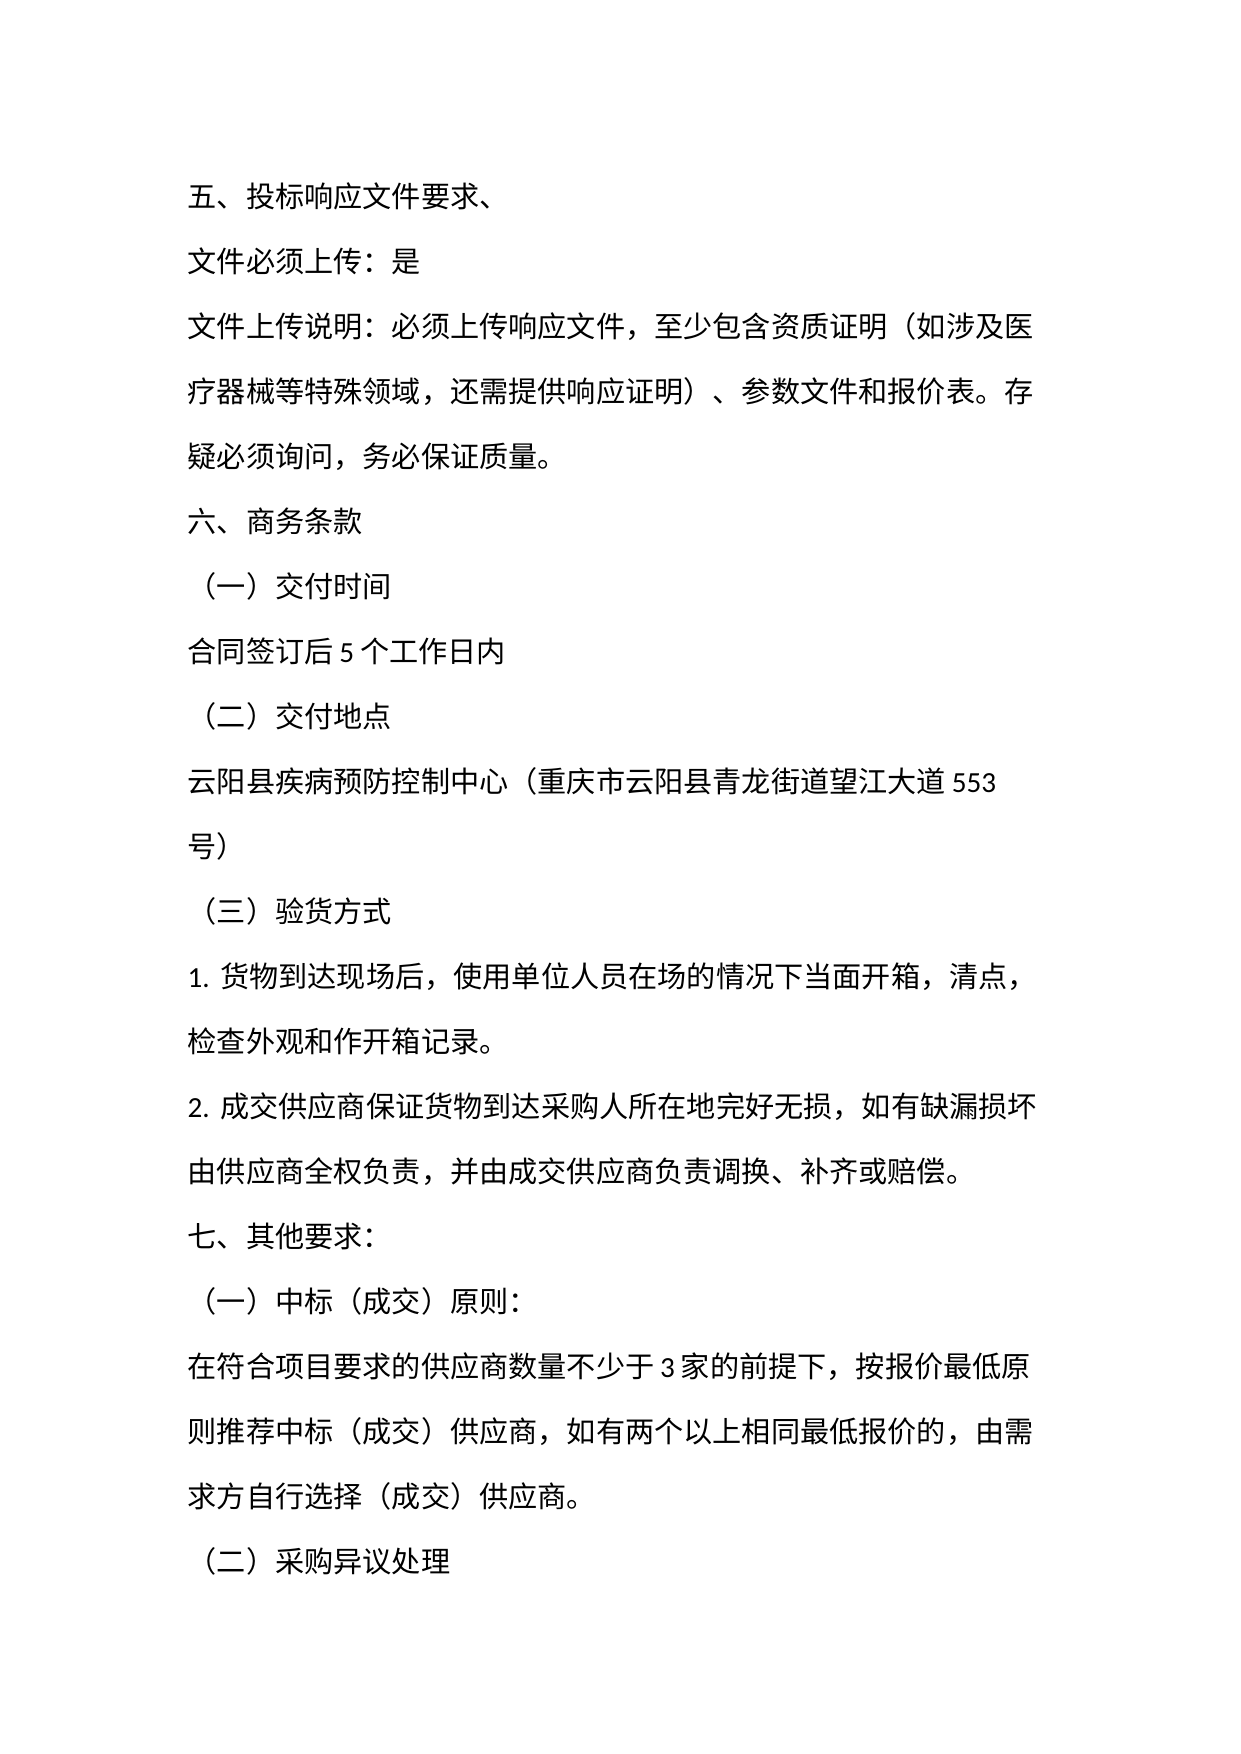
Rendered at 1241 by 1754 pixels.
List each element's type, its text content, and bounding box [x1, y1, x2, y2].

list 云阳县疾病预防控制中心（重庆市云阳县青龙街道望江大道553号） [187, 747, 1053, 877]
list 其他要求： [187, 1202, 1053, 1267]
list 中标（成交）原则： [187, 1267, 1053, 1332]
list 交付时间 [187, 552, 1053, 617]
list 在符合项目要求的供应商数量不少于3家的前提下，按报价最低原则推荐中标（成交）供应商，如有两个以上相同最低报价的，由需求方自行选择（成交）供应商。 [187, 1332, 1053, 1527]
list 投标响应文件要求、 [187, 162, 1053, 227]
list 采购异议处理 [187, 1527, 1053, 1592]
list 货物到达现场后，使用单位人员在场的情况下当面开箱，清点，检查外观和作开箱记录。 [187, 942, 1053, 1072]
list 文件必须上传：是 [187, 227, 1053, 292]
list 文件上传说明：必须上传响应文件，至少包含资质证明（如涉及医疗器械等特殊领域，还需提供响应证明）、参数文件和报价表。存疑必须询问，务必保证质量。 [187, 292, 1053, 487]
list 成交供应商保证货物到达采购人所在地完好无损，如有缺漏损坏由供应商全权负责，并由成交供应商负责调换、补齐或赔偿。 [187, 1072, 1053, 1202]
list 交付地点 [187, 682, 1053, 747]
list 合同签订后5个工作日内 [187, 617, 1053, 682]
list 商务条款 [187, 487, 1053, 552]
list 验货方式 [187, 877, 1053, 942]
